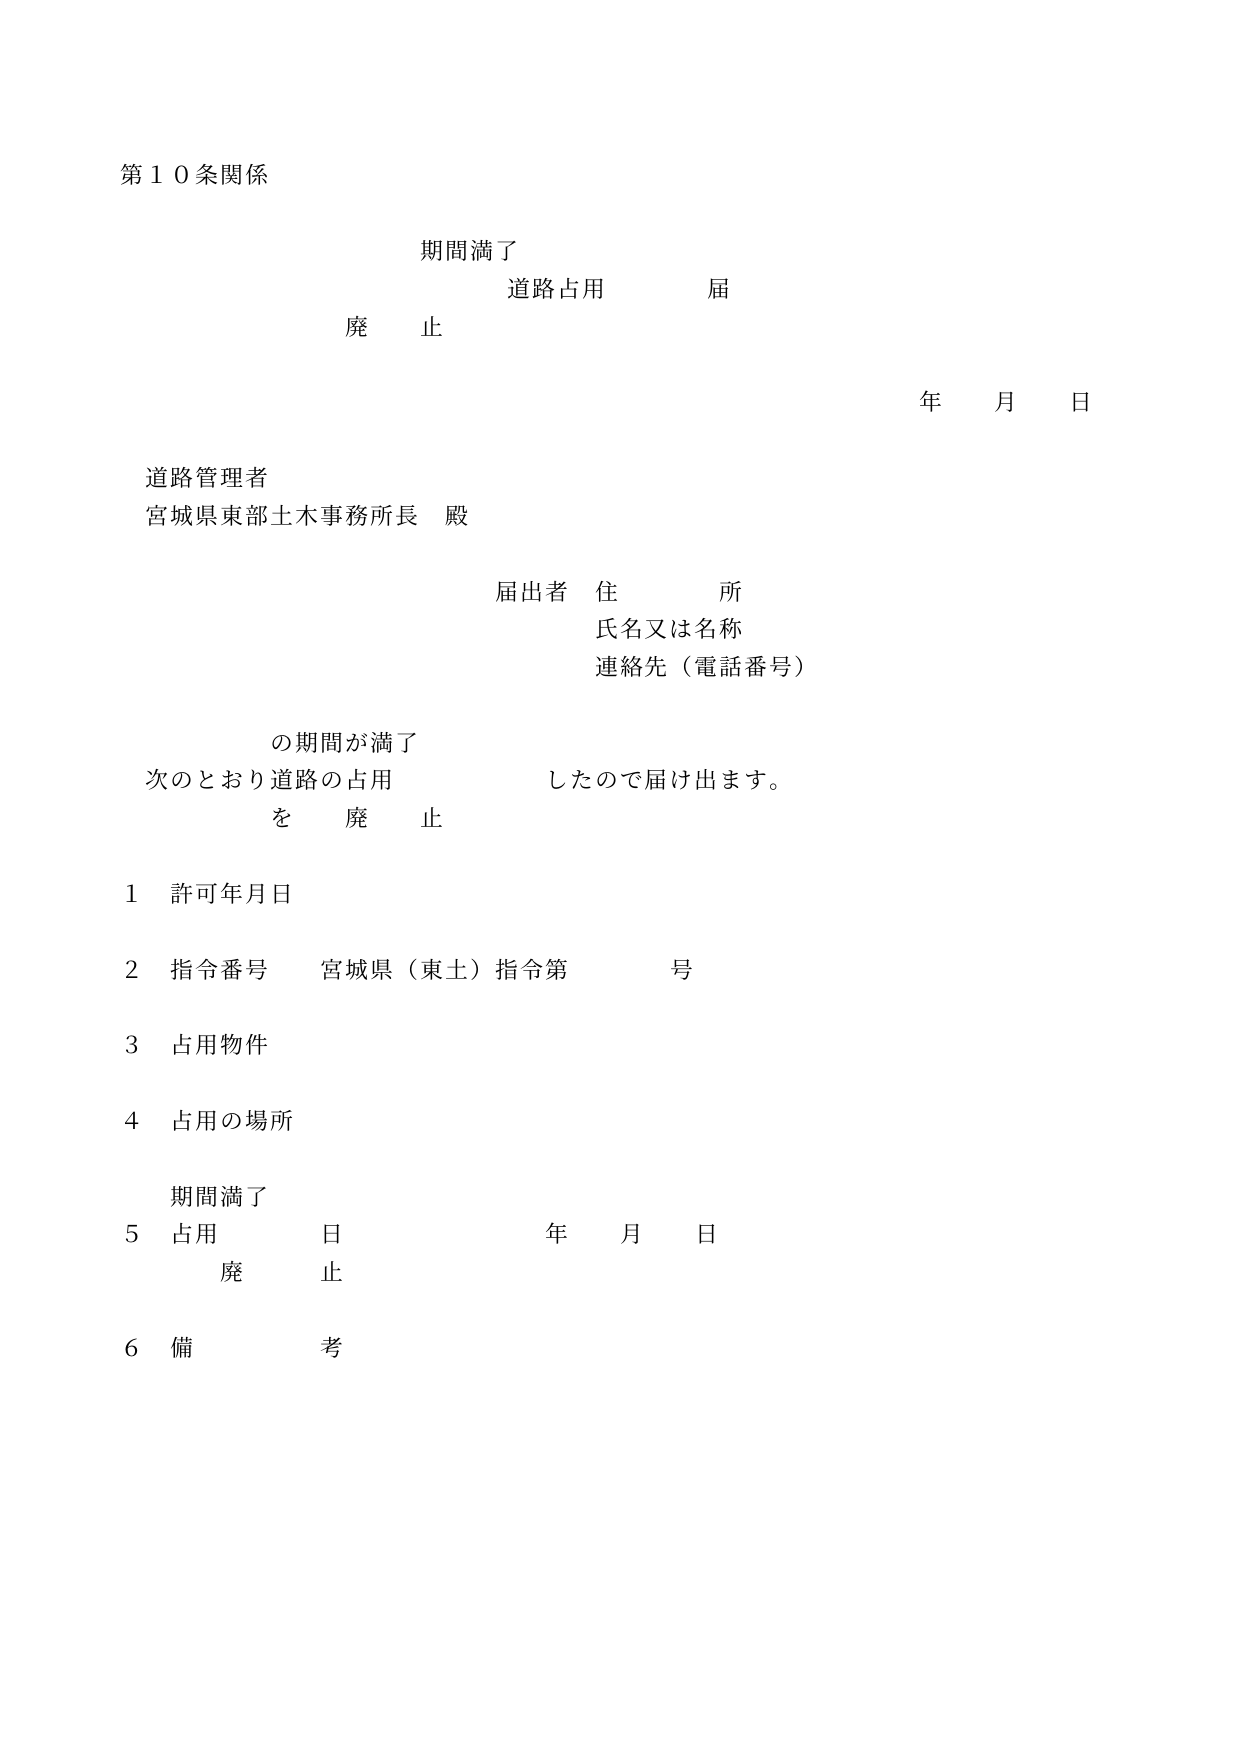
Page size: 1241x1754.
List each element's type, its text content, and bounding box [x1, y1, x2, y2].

text 氏名又は名称 [120, 609, 1120, 647]
text 期間満了 [120, 1176, 1120, 1214]
text ４ 占用の場所 [120, 1101, 1120, 1138]
text 道路占用 届 [120, 269, 1120, 306]
text 廃 止 [120, 1252, 1120, 1289]
text 道路管理者 [120, 458, 1120, 496]
text 第１０条関係 [120, 155, 1120, 193]
text 期間満了 [120, 231, 1120, 269]
text 宮城県東部土木事務所長 殿 [120, 496, 1120, 533]
text ６ 備 考 [120, 1327, 1120, 1365]
text の期間が満了 [120, 722, 1120, 760]
text １ 許可年月日 [120, 874, 1120, 911]
text 次のとおり道路の占用 したので届け出ます。 [120, 760, 1120, 798]
text ２ 指令番号 宮城県（東土）指令第 号 [120, 949, 1120, 987]
text 年 月 日 [120, 382, 1120, 420]
text 届出者 住 所 [120, 571, 1120, 609]
text 連絡先（電話番号） [120, 647, 1120, 684]
text 廃 止 [120, 306, 1120, 344]
text を 廃 止 [120, 798, 1120, 836]
text ３ 占用物件 [120, 1025, 1120, 1063]
text ５ 占用 日 年 月 日 [120, 1214, 1120, 1252]
